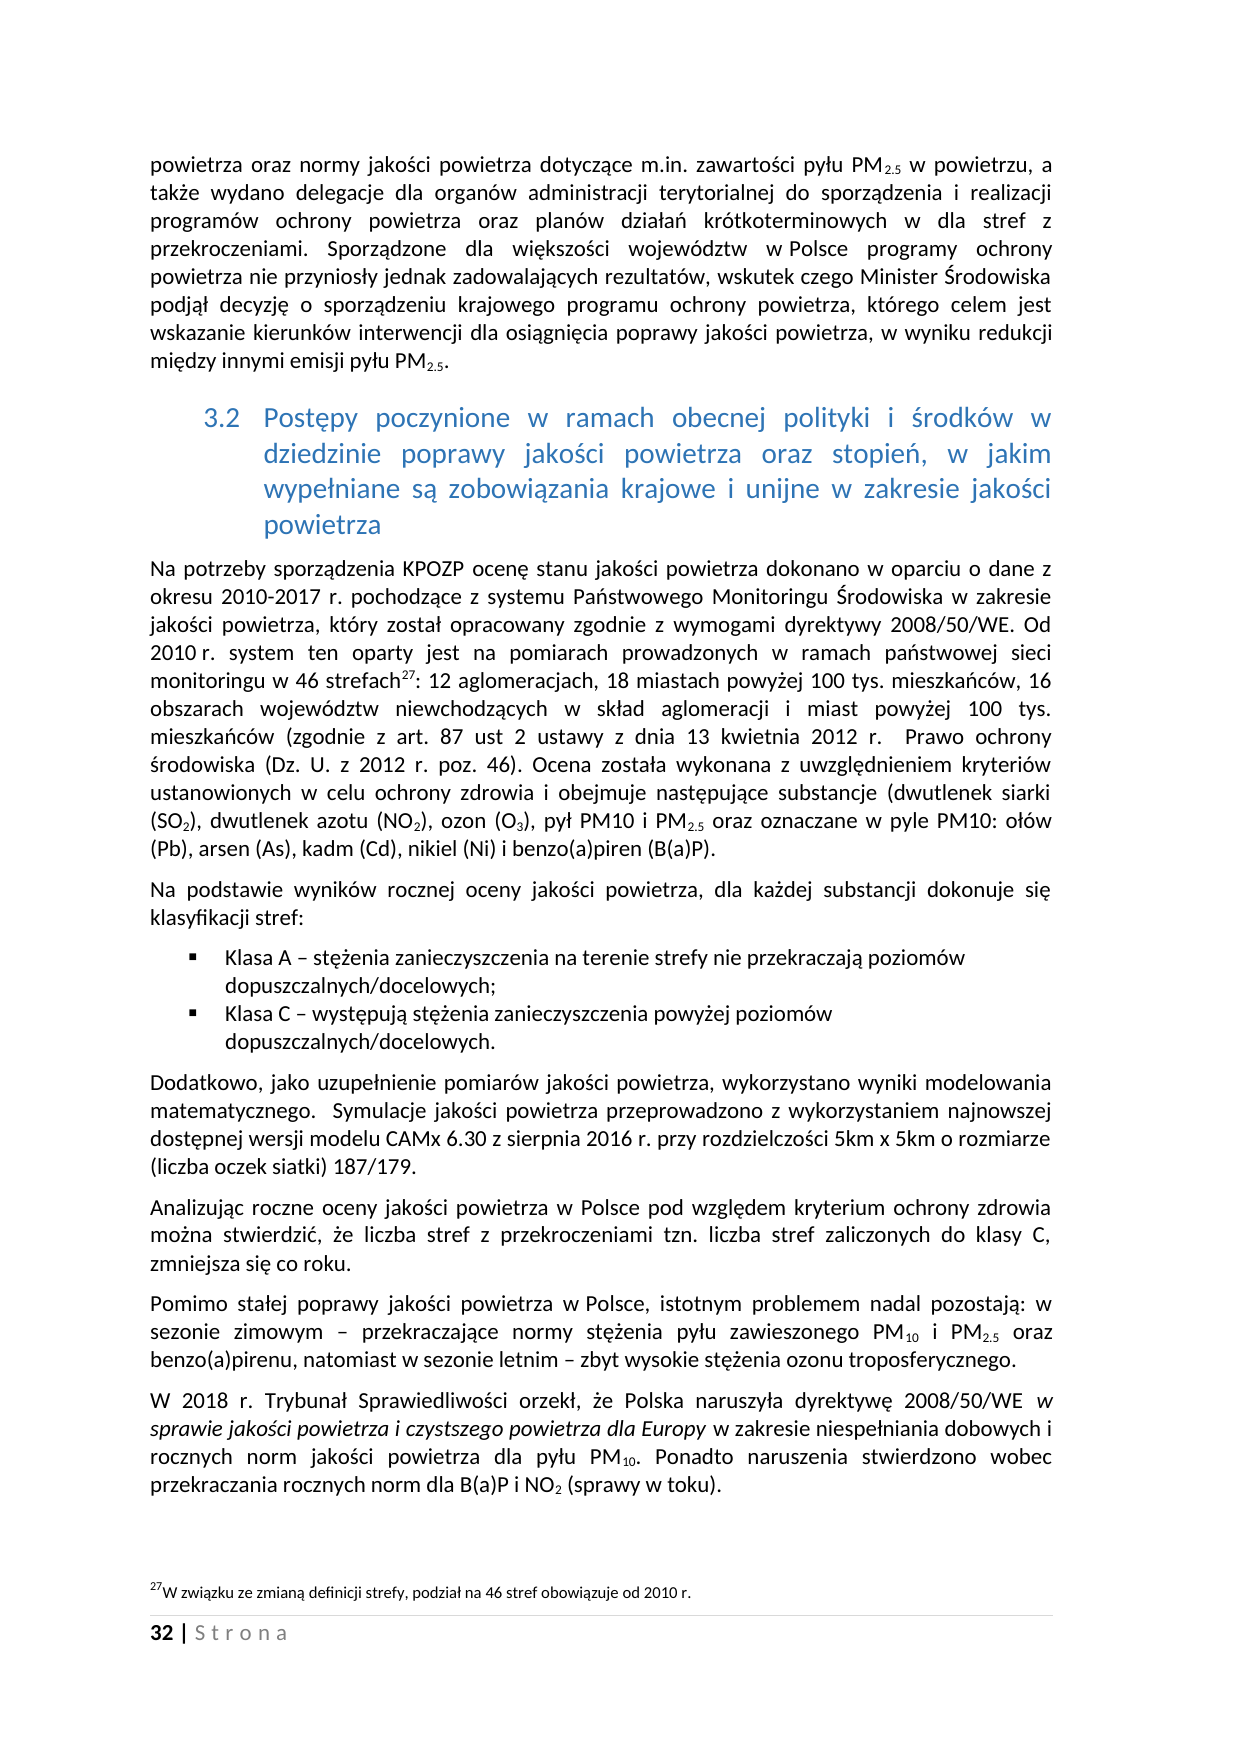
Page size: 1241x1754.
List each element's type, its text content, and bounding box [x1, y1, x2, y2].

subtitle Postępy poczynione w ramach obecnej polityki i środków w dziedzinie poprawy jakości powietrza oraz stopień, w jakim wypełniane są zobowiązania krajowe i unijne w zakresie jakości powietrza [203, 399, 1053, 542]
text Dodatkowo, jako uzupełnienie pomiarów jakości powietrza, wykorzystano wyniki modelowania matematycznego. Symulacje jakości powietrza przeprowadzono z wykorzystaniem najnowszej dostępnej wersji modelu CAMx 6.30 z sierpnia 2016 r. przy rozdzielczości 5km x 5km o rozmiarze (liczba oczek siatki) 187/179. [150, 1068, 1053, 1180]
list Klasa C – występują stężenia zanieczyszczenia powyżej poziomów dopuszczalnych/docelowych. [187, 999, 1053, 1056]
text Na podstawie wyników rocznej oceny jakości powietrza, dla każdej substancji dokonuje się klasyfikacji stref: [150, 875, 1053, 931]
text W 2018 r. Trybunał Sprawiedliwości orzekł, że Polska naruszyła dyrektywę 2008/50/WE w sprawie jakości powietrza i czystszego powietrza dla Europy w zakresie niespełniania dobowych i rocznych norm jakości powietrza dla pyłu PM10. Ponadto naruszenia stwierdzono wobec przekraczania rocznych norm dla B(a)P i NO2 (sprawy w toku). [150, 1386, 1053, 1498]
list Klasa A – stężenia zanieczyszczenia na terenie strefy nie przekraczają poziomów dopuszczalnych/docelowych; [187, 943, 1053, 999]
text Pomimo stałej poprawy jakości powietrza w Polsce, istotnym problemem nadal pozostają: w sezonie zimowym – przekraczające normy stężenia pyłu zawieszonego PM10 i PM2.5 oraz benzo(a)pirenu, natomiast w sezonie letnim – zbyt wysokie stężenia ozonu troposferycznego. [150, 1289, 1053, 1373]
text Na potrzeby sporządzenia KPOZP ocenę stanu jakości powietrza dokonano w oparciu o dane z okresu 2010-2017 r. pochodzące z systemu Państwowego Monitoringu Środowiska w zakresie jakości powietrza, który został opracowany zgodnie z wymogami dyrektywy 2008/50/WE. Od 2010 r. system ten oparty jest na pomiarach prowadzonych w ramach państwowej sieci monitoringu w 46 strefach: 12 aglomeracjach, 18 miastach powyżej 100 tys. mieszkańców, 16 obszarach województw niewchodzących w skład aglomeracji i miast powyżej 100 tys. mieszkańców (zgodnie z art. 87 ust 2 ustawy z dnia 13 kwietnia 2012 r. Prawo ochrony środowiska (Dz. U. z 2012 r. poz. 46). Ocena została wykonana z uwzględnieniem kryteriów ustanowionych w celu ochrony zdrowia i obejmuje następujące substancje (dwutlenek siarki (SO2), dwutlenek azotu (NO2), ozon (O3), pył PM10 i PM2.5 oraz oznaczane w pyle PM10: ołów (Pb), arsen (As), kadm (Cd), nikiel (Ni) i benzo(a)piren (B(a)P). [150, 554, 1053, 862]
text Analizując roczne oceny jakości powietrza w Polsce pod względem kryterium ochrony zdrowia można stwierdzić, że liczba stref z przekroczeniami tzn. liczba stref zaliczonych do klasy C, zmniejsza się co roku. [150, 1193, 1053, 1277]
